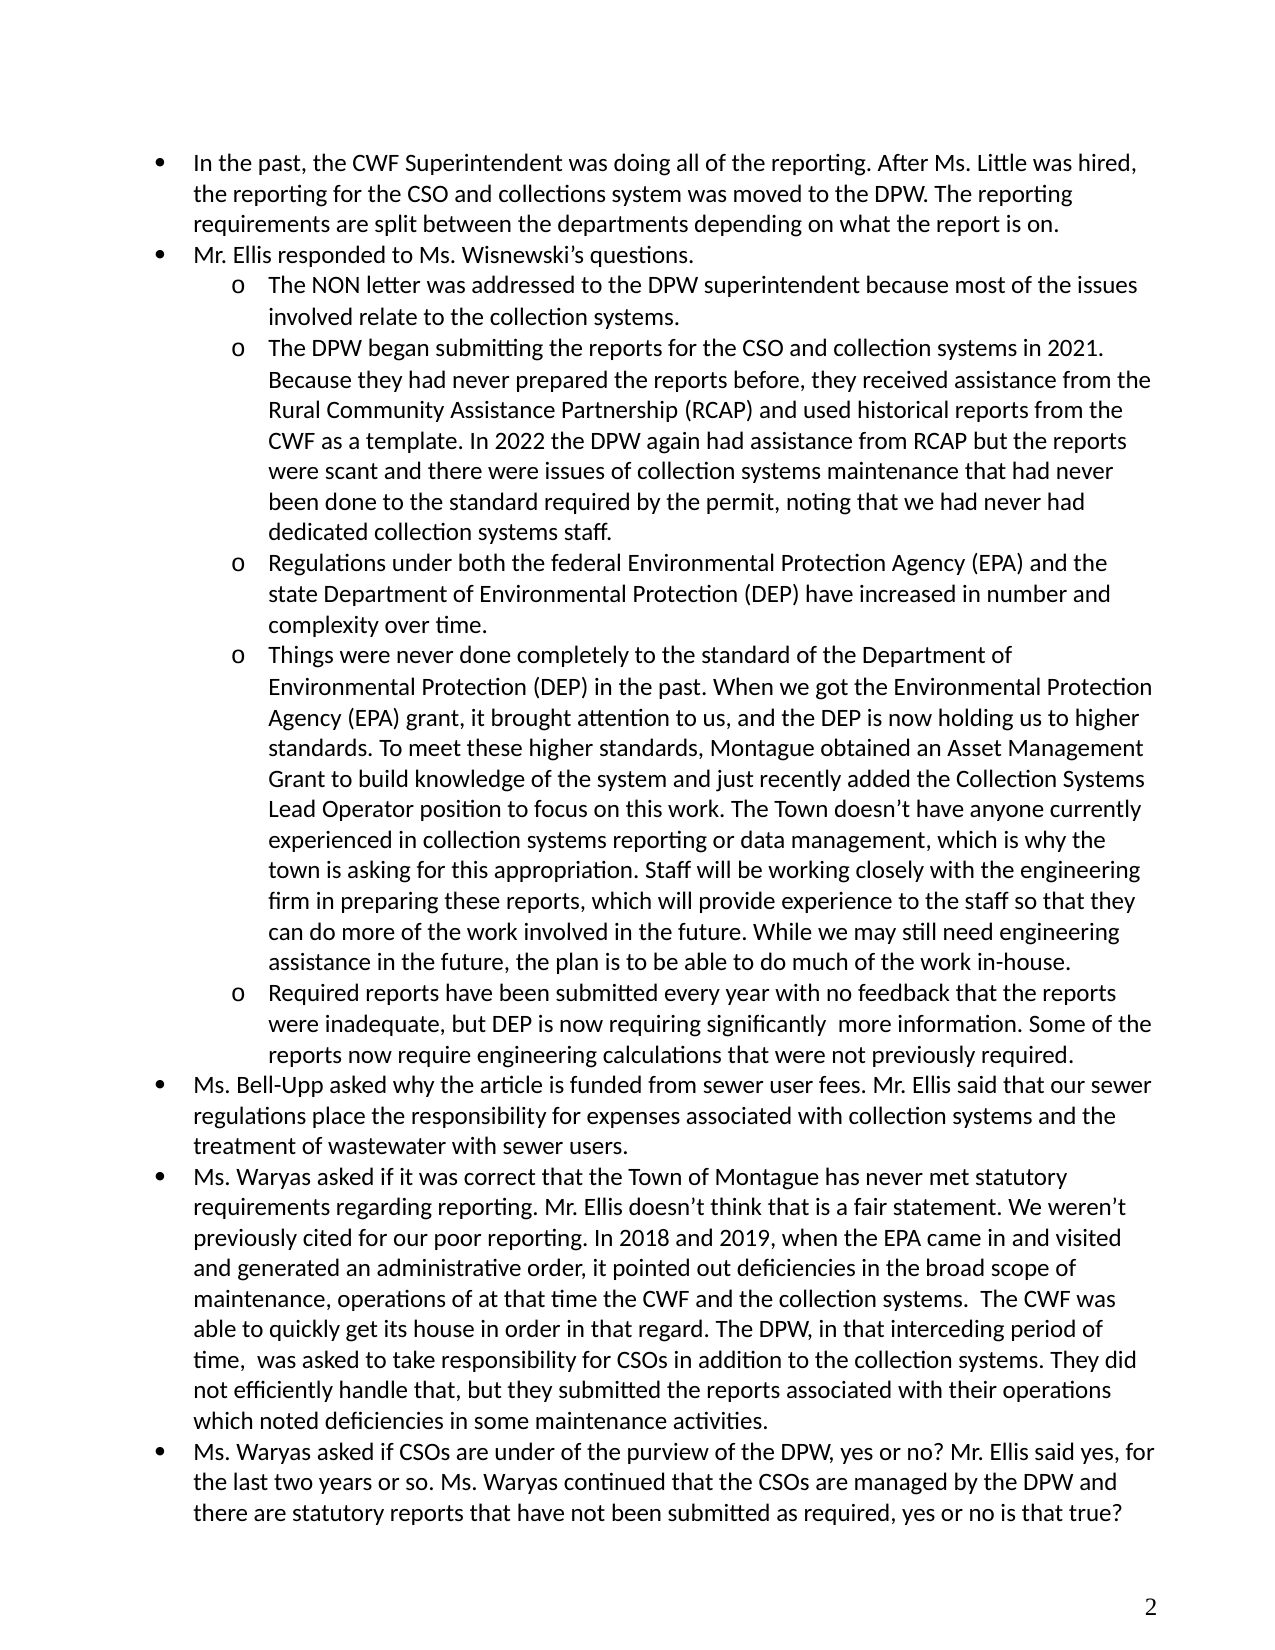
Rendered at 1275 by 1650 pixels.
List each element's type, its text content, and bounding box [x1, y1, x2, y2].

list The DPW began submitting the reports for the CSO and collection systems in 2021. Because they had never prepared the reports before, they received assistance from the Rural Community Assistance Partnership (RCAP) and used historical reports from the CWF as a template. In 2022 the DPW again had assistance from RCAP but the reports were scant and there were issues of collection systems maintenance that had never been done to the standard required by the permit, noting that we had never had dedicated collection systems staff. [231, 332, 1157, 547]
list The NON letter was addressed to the DPW superintendent because most of the issues involved relate to the collection systems. [231, 270, 1157, 332]
list Required reports have been submitted every year with no feedback that the reports were inadequate, but DEP is now requiring significantly more information. Some of the reports now require engineering calculations that were not previously required. [231, 977, 1157, 1069]
list Regulations under both the federal Environmental Protection Agency (EPA) and the state Department of Environmental Protection (DEP) have increased in number and complexity over time. [231, 547, 1157, 640]
list Things were never done completely to the standard of the Department of Environmental Protection (DEP) in the past. When we got the Environmental Protection Agency (EPA) grant, it brought attention to us, and the DEP is now holding us to higher standards. To meet these higher standards, Montague obtained an Asset Management Grant to build knowledge of the system and just recently added the Collection Systems Lead Operator position to focus on this work. The Town doesn’t have anyone currently experienced in collection systems reporting or data management, which is why the town is asking for this appropriation. Staff will be working closely with the engineering firm in preparing these reports, which will provide experience to the staff so that they can do more of the work involved in the future. While we may still need engineering assistance in the future, the plan is to be able to do much of the work in-house. [231, 640, 1157, 977]
list Mr. Ellis responded to Ms. Wisnewski’s questions. [156, 239, 1157, 270]
list Ms. Bell-Upp asked why the article is funded from sewer user fees. Mr. Ellis said that our sewer regulations place the responsibility for expenses associated with collection systems and the treatment of wastewater with sewer users. [156, 1069, 1157, 1161]
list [156, 1436, 1157, 1527]
list Ms. Waryas asked if it was correct that the Town of Montague has never met statutory requirements regarding reporting. Mr. Ellis doesn’t think that is a fair statement. We weren’t previously cited for our poor reporting. In 2018 and 2019, when the EPA came in and visited and generated an administrative order, it pointed out deficiencies in the broad scope of maintenance, operations of at that time the CWF and the collection systems. The CWF was able to quickly get its house in order in that regard. The DPW, in that interceding period of time, was asked to take responsibility for CSOs in addition to the collection systems. They did not efficiently handle that, but they submitted the reports associated with their operations which noted deficiencies in some maintenance activities. [156, 1161, 1157, 1436]
list In the past, the CWF Superintendent was doing all of the reporting. After Ms. Little was hired, the reporting for the CSO and collections system was moved to the DPW. The reporting requirements are split between the departments depending on what the report is on. [156, 148, 1157, 239]
